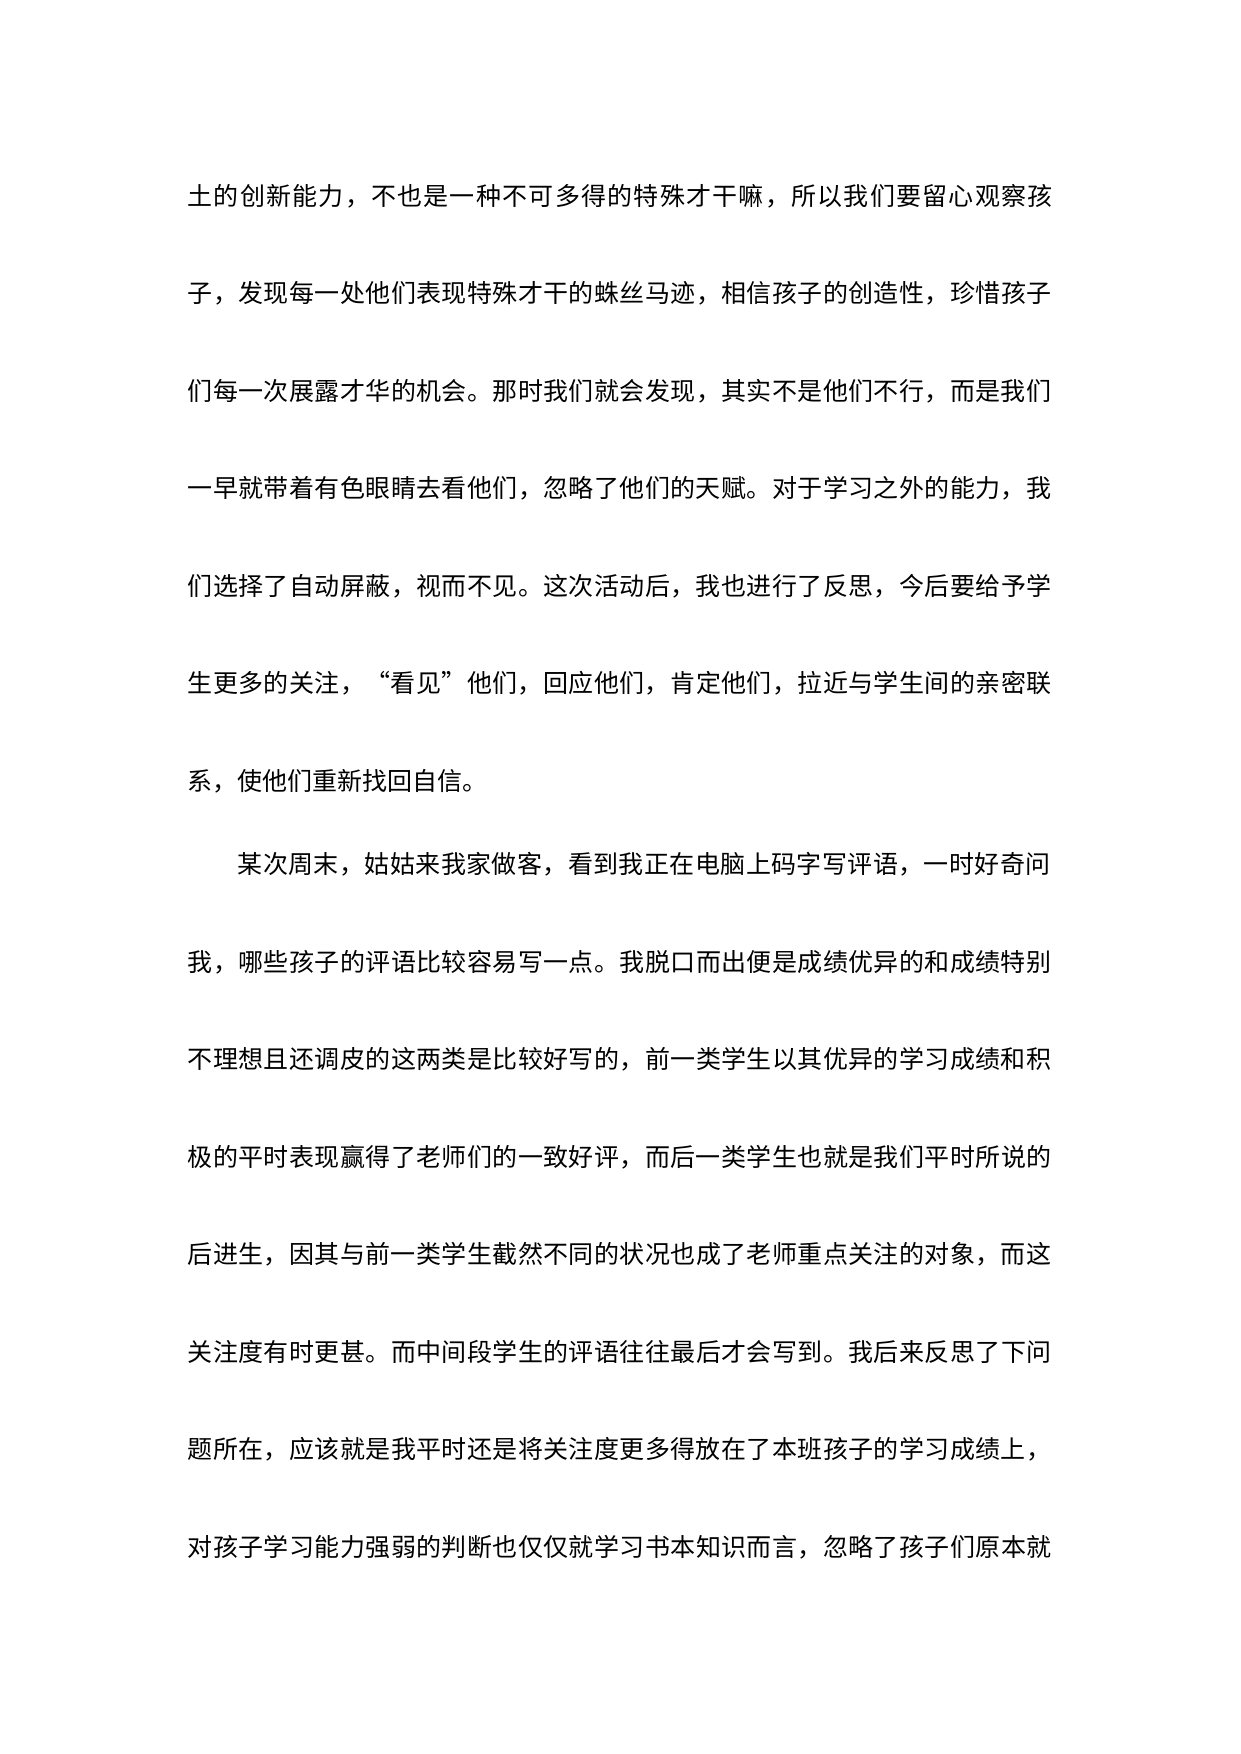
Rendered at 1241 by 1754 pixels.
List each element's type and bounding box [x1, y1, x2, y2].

text [187, 162, 1053, 812]
text [187, 830, 1053, 1578]
